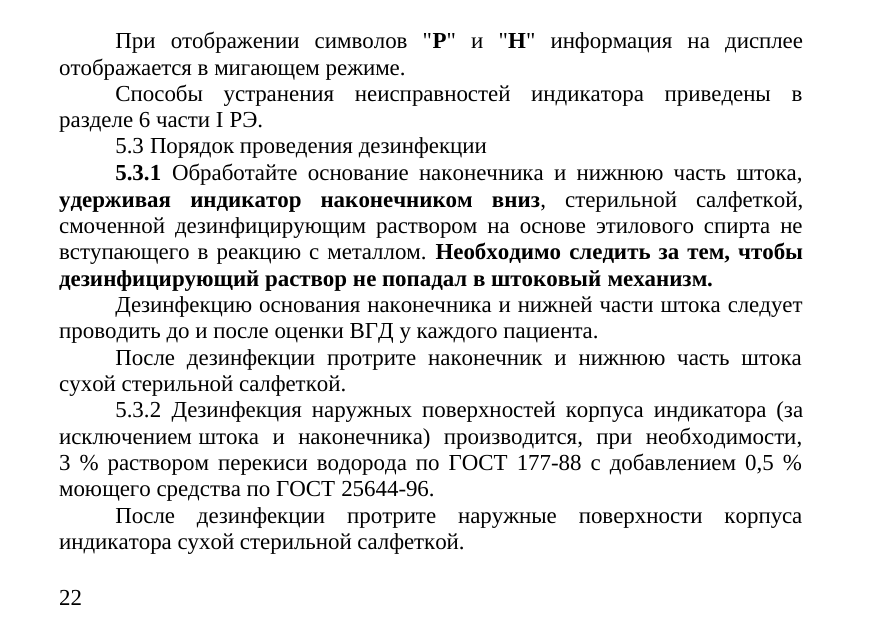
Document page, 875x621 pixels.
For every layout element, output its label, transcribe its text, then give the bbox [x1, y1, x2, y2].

text При отображении символов "Р" и "Н" информация на дисплее отображается в мигающем режиме. [59, 27, 803, 80]
list Дезинфекция наружных поверхностей корпуса индикатора (за исключением штока и наконечника) производится, при необходимости, 3 % раствором перекиси водорода по ГОСТ 177-88 с добавлением 0,5 % моющего средства по ГОСТ 25644-96. [59, 396, 804, 502]
text Способы устранения неисправностей индикатора приведены в разделе 6 части I РЭ. [59, 80, 803, 133]
text После дезинфекции протрите наконечник и нижнюю часть штока сухой стерильной салфеткой. [59, 344, 803, 396]
text Дезинфекцию основания наконечника и нижней части штока следует проводить до и после оценки ВГД у каждого пациента. [59, 291, 804, 344]
text После дезинфекции протрите наружные поверхности корпуса индикатора сухой стерильной салфеткой. [59, 502, 803, 554]
list Порядок проведения дезинфекции [115, 133, 841, 159]
list Обработайте основание наконечника и нижнюю часть штока, удерживая индикатор наконечником вниз, стерильной салфеткой, смоченной дезинфицирующим раствором на основе этилового спирта не вступающего в реакцию с металлом. Необходимо следить за тем, чтобы дезинфицирующий раствор не попадал в штоковый механизм. [59, 159, 804, 291]
